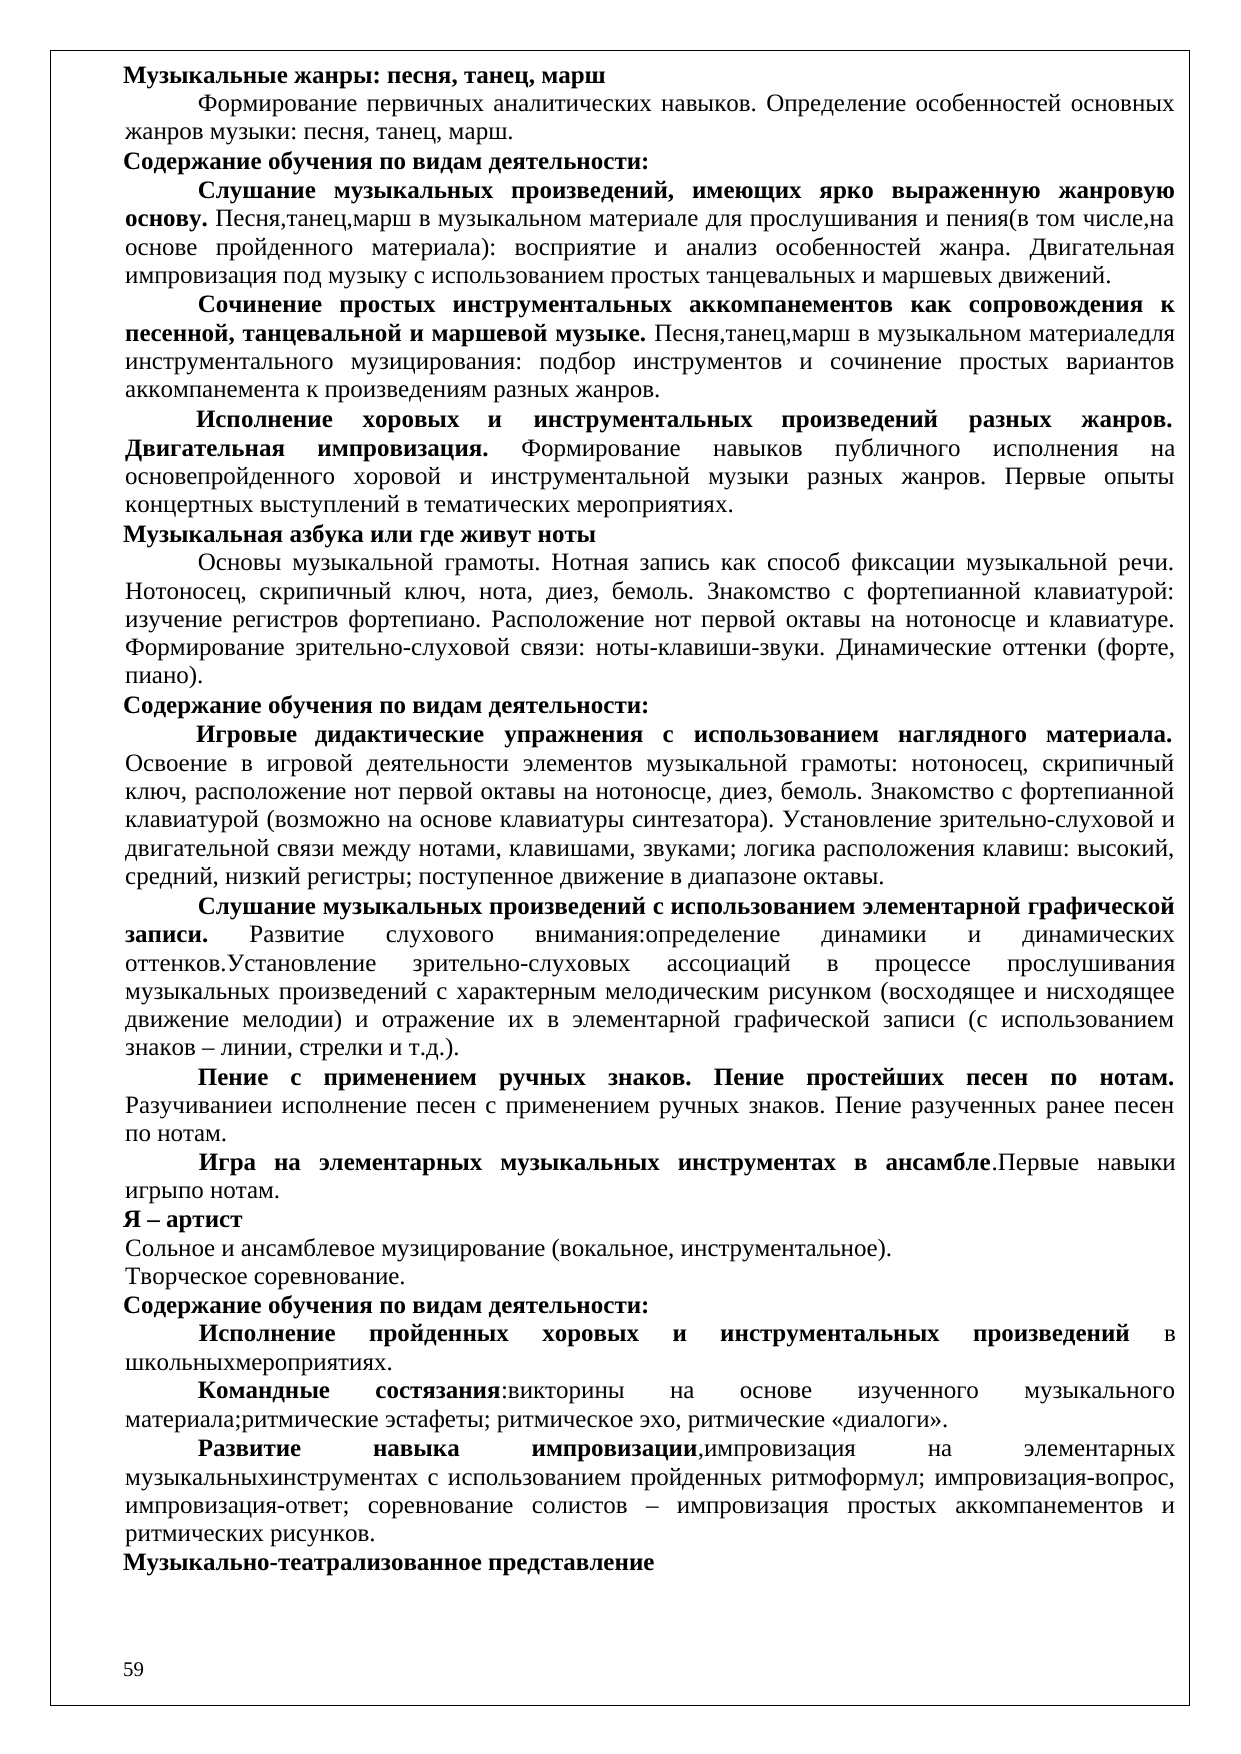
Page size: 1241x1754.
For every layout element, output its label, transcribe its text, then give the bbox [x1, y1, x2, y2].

text Развитие навыка импровизации,импровизация на элементарных музыкальныхинструментах с использованием пройденных ритмоформул; импровизация-вопрос, импровизация-ответ; соревнование солистов – импровизация простых аккомпанементов и ритмических рисунков. [125, 1434, 1176, 1547]
text Пение с применением ручных знаков. Пение простейших песен по нотам. Разучиваниеи исполнение песен с применением ручных знаков. Пение разученных ранее песен по нотам. [125, 1063, 1176, 1146]
text Слушание музыкальных произведений с использованием элементарной графической записи. Развитие слухового внимания:определение динамики и динамических оттенков.Установление зрительно-слуховых ассоциаций в процессе прослушивания музыкальных произведений с характерным мелодическим рисунком (восходящее и нисходящее движение мелодии) и отражение их в элементарной графической записи (с использованием знаков – линии, стрелки и т.д.). [125, 892, 1176, 1061]
text Содержание обучения по видам деятельности: [123, 690, 1176, 719]
text Игра на элементарных музыкальных инструментах в ансамбле.Первые навыки игрыпо нотам. [125, 1148, 1176, 1204]
text Исполнение пройденных хоровых и инструментальных произведений в школьныхмероприятиях. [125, 1319, 1176, 1375]
text Музыкальная азбука или где живут ноты [123, 519, 1176, 547]
text Двигательная импровизация. Формирование навыков публичного исполнения на основепройденного хоровой и инструментальной музыки разных жанров. Первые опыты концертных выступлений в тематических мероприятиях. [125, 433, 1176, 518]
text Музыкальные жанры: песня, танец, марш [123, 60, 1176, 88]
text Командные состязания:викторины на основе изученного музыкального материала;ритмические эстафеты; ритмическое эхо, ритмические «диалоги». [125, 1377, 1176, 1432]
text Формирование первичных аналитических навыков. Определение особенностей основных жанров музыки: песня, танец, марш. [125, 89, 1176, 145]
text Содержание обучения по видам деятельности: [123, 1290, 1176, 1319]
text 59 [123, 1657, 1176, 1681]
text Музыкально-театрализованное представление [123, 1547, 1176, 1576]
text Сольное и ансамблевое музицирование (вокальное, инструментальное). Творческое соревнование. [125, 1234, 905, 1289]
text Сочинение простых инструментальных аккомпанементов как сопровождения к песенной, танцевальной и маршевой музыке. Песня,танец,марш в музыкальном материаледля инструментального музицирования: подбор инструментов и сочинение простых вариантов аккомпанемента к произведениям разных жанров. [125, 290, 1176, 403]
text Основы музыкальной грамоты. Нотная запись как способ фиксации музыкальной речи. Нотоносец, скрипичный ключ, нота, диез, бемоль. Знакомство с фортепианной клавиатурой: изучение регистров фортепиано. Расположение нот первой октавы на нотоносце и клавиатуре. Формирование зрительно-слуховой связи: ноты-клавиши-звуки. Динамические оттенки (форте, пиано). [125, 548, 1176, 689]
text Игровые дидактические упражнения с использованием наглядного материала. [196, 719, 1176, 748]
text Освоение в игровой деятельности элементов музыкальной грамоты: нотоносец, скрипичный ключ, расположение нот первой октавы на нотоносце, диез, бемоль. Знакомство с фортепианной клавиатурой (возможно на основе клавиатуры синтезатора). Установление зрительно-слуховой и двигательной связи между нотами, клавишами, звуками; логика расположения клавиш: высокий, средний, низкий регистры; поступенное движение в диапазоне октавы. [125, 748, 1176, 889]
text Я – артист [123, 1204, 1176, 1233]
text Исполнение хоровых и инструментальных произведений разных жанров. [196, 404, 1176, 433]
text Содержание обучения по видам деятельности: [123, 146, 1176, 174]
text Слушание музыкальных произведений, имеющих ярко выраженную жанровую основу. Песня,танец,марш в музыкальном материале для прослушивания и пения(в том числе,на основе пройденного материала): восприятие и анализ особенностей жанра. Двигательная импровизация под музыку с использованием простых танцевальных и маршевых движений. [125, 176, 1176, 288]
